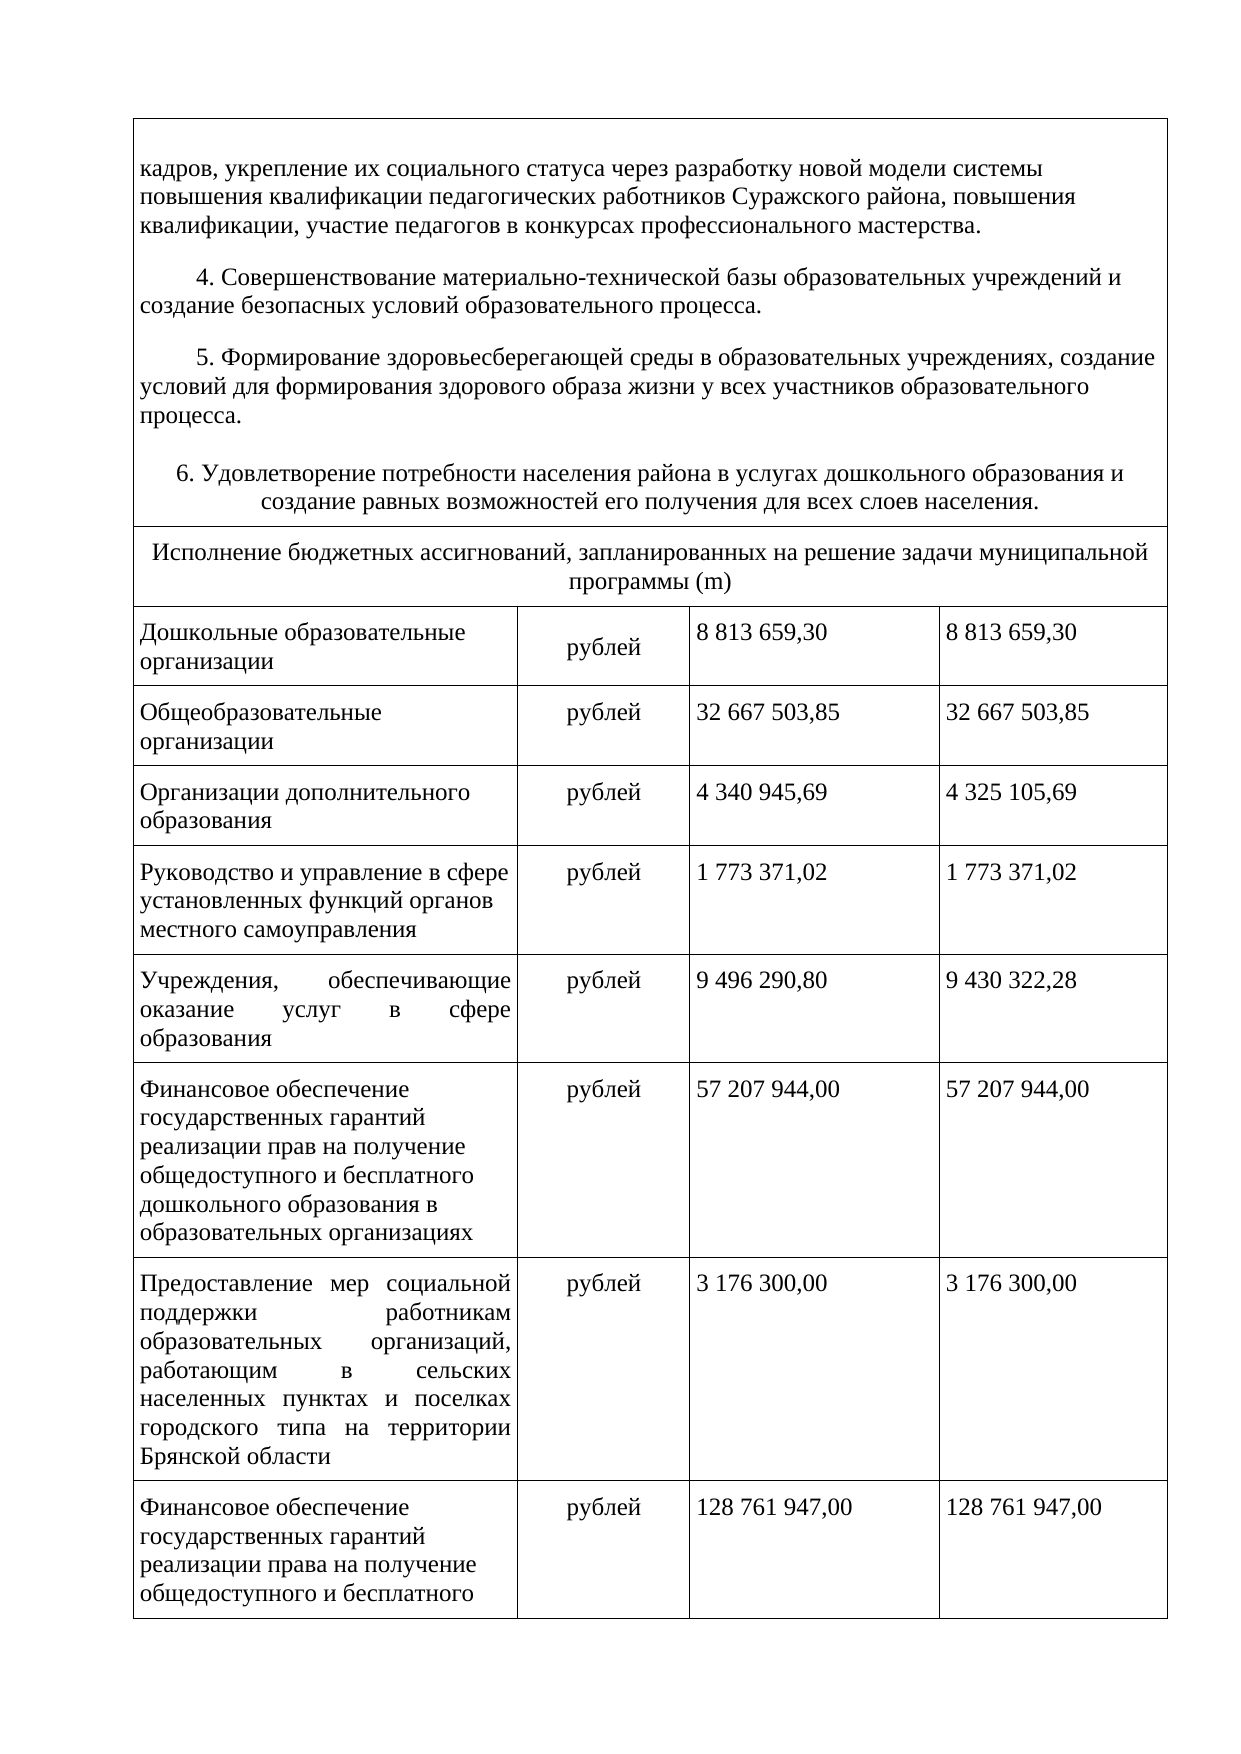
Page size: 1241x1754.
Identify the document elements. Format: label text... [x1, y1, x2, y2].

table_cell 57 207 944,00 [940, 1063, 1167, 1257]
table_cell Исполнение бюджетных ассигнований, запланированных на решение задачи муниципальной программы (m) [134, 527, 1167, 606]
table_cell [134, 1481, 517, 1618]
table_cell рублей [518, 686, 689, 765]
table_cell 8 813 659,30 [690, 607, 939, 685]
table_cell 1 773 371,02 [940, 846, 1167, 953]
table_cell Организации дополнительного образования [134, 766, 517, 845]
table_cell рублей [518, 846, 689, 953]
table_cell 8 813 659,30 [940, 607, 1167, 685]
table_cell Финансовое обеспечение государственных гарантий реализации прав на получение общедоступного и бесплатного дошкольного образования в образовательных организациях [134, 1063, 517, 1257]
table_cell рублей [518, 1258, 689, 1480]
table_cell 4 340 945,69 [690, 766, 939, 845]
table_cell 3 176 300,00 [690, 1258, 939, 1480]
table_cell 32 667 503,85 [940, 686, 1167, 765]
table_cell рублей [518, 1063, 689, 1257]
table_cell рублей [518, 607, 689, 685]
table_cell 128 761 947,00 [690, 1481, 939, 1618]
table_cell 32 667 503,85 [690, 686, 939, 765]
table_cell Предоставление мер социальной поддержки работникам образовательных организаций, работающим в сельских населенных пунктах и поселках городского типа на территории Брянской области [134, 1258, 517, 1480]
table_cell 9 496 290,80 [690, 955, 939, 1062]
table_cell 4 325 105,69 [940, 766, 1167, 845]
table_cell 128 761 947,00 [940, 1481, 1167, 1618]
table_cell рублей [518, 1481, 689, 1618]
table_cell 9 430 322,28 [940, 955, 1167, 1062]
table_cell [134, 119, 1167, 526]
table_cell рублей [518, 766, 689, 845]
table_cell Дошкольные образовательные организации [134, 607, 517, 685]
table_cell Руководство и управление в сфере установленных функций органов местного самоуправления [134, 846, 517, 953]
table_cell Общеобразовательные организации [134, 686, 517, 765]
table_cell 57 207 944,00 [690, 1063, 939, 1257]
table_cell Учреждения, обеспечивающие оказание услуг в сфере образования [134, 955, 517, 1062]
table_cell 1 773 371,02 [690, 846, 939, 953]
table_cell 3 176 300,00 [940, 1258, 1167, 1480]
table_cell рублей [518, 955, 689, 1062]
